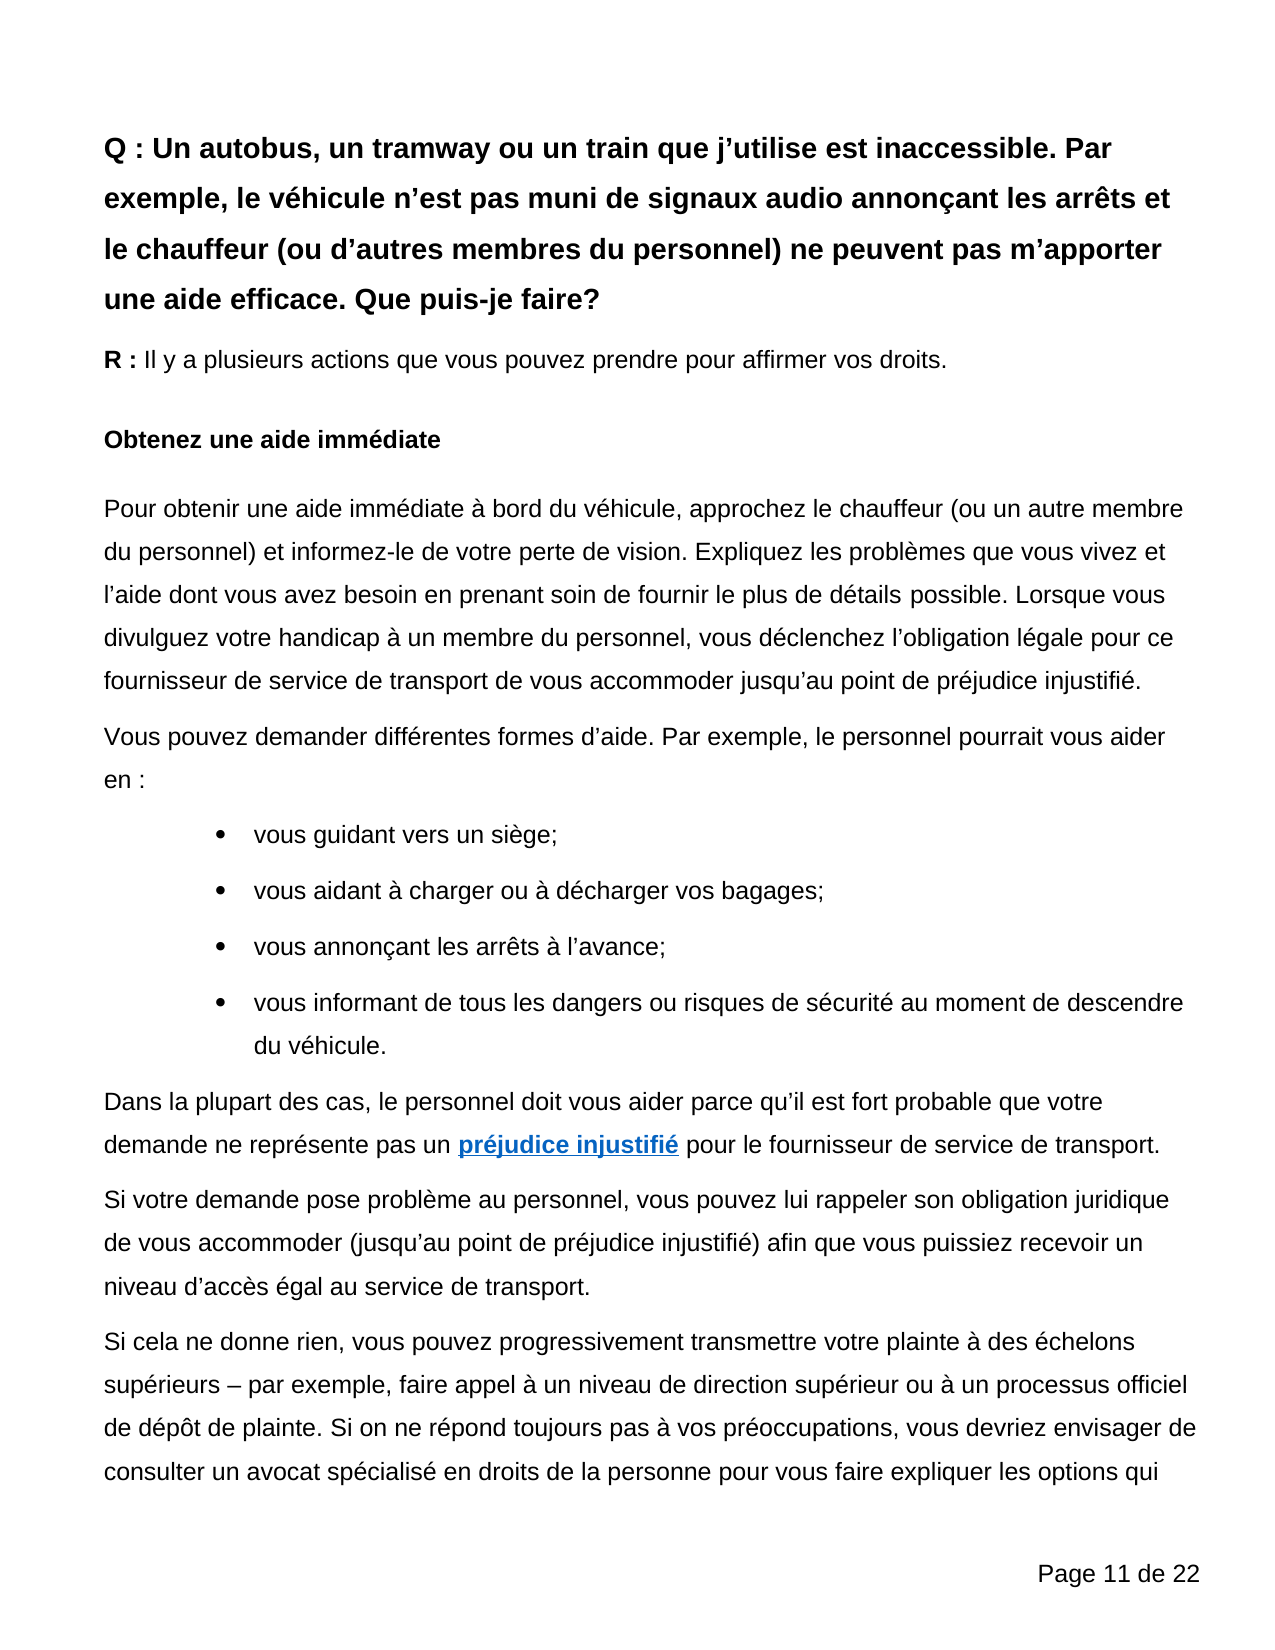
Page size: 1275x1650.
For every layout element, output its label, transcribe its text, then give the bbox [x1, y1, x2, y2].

text Si votre demande pose problème au personnel, vous pouvez lui rappeler son obligation juridique de vous accommoder (jusqu’au point de préjudice injustifié) afin que vous puissiez recevoir un niveau d’accès égal au service de transport. [103, 1185, 1200, 1300]
list vous annonçant les arrêts à l’avance; [216, 932, 1200, 961]
text Vous pouvez demander différentes formes d’aide. Par exemple, le personnel pourrait vous aider en : [103, 722, 1200, 793]
title Q : Un autobus, un tramway ou un train que j’utilise est inaccessible. Par exemple, le véhicule n’est pas muni de signaux audio annonçant les arrêts et le chauffeur (ou d’autres membres du personnel) ne peuvent pas m’apporter une aide efficace. Que puis-je faire? [103, 131, 1200, 316]
subtitle Obtenez une aide immédiate [103, 425, 1200, 454]
text Dans la plupart des cas, le personnel doit vous aider parce qu’il est fort probable que votre demande ne représente pas un préjudice injustifié pour le fournisseur de service de transport. [103, 1086, 1200, 1158]
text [103, 1327, 1200, 1485]
list vous guidant vers un siège; [216, 820, 1200, 849]
text Pour obtenir une aide immédiate à bord du véhicule, approchez le chauffeur (ou un autre membre du personnel) et informez-le de votre perte de vision. Expliquez les problèmes que vous vivez et l’aide dont vous avez besoin en prenant soin de fournir le plus de détails possible. Lorsque vous divulguez votre handicap à un membre du personnel, vous déclenchez l’obligation légale pour ce fournisseur de service de transport de vous accommoder jusqu’au point de préjudice injustifié. [103, 493, 1200, 695]
list vous aidant à charger ou à décharger vos bagages; [216, 876, 1200, 905]
text R : Il y a plusieurs actions que vous pouvez prendre pour affirmer vos droits. [103, 345, 1200, 373]
list vous informant de tous les dangers ou risques de sécurité au moment de descendre du véhicule. [216, 988, 1200, 1059]
